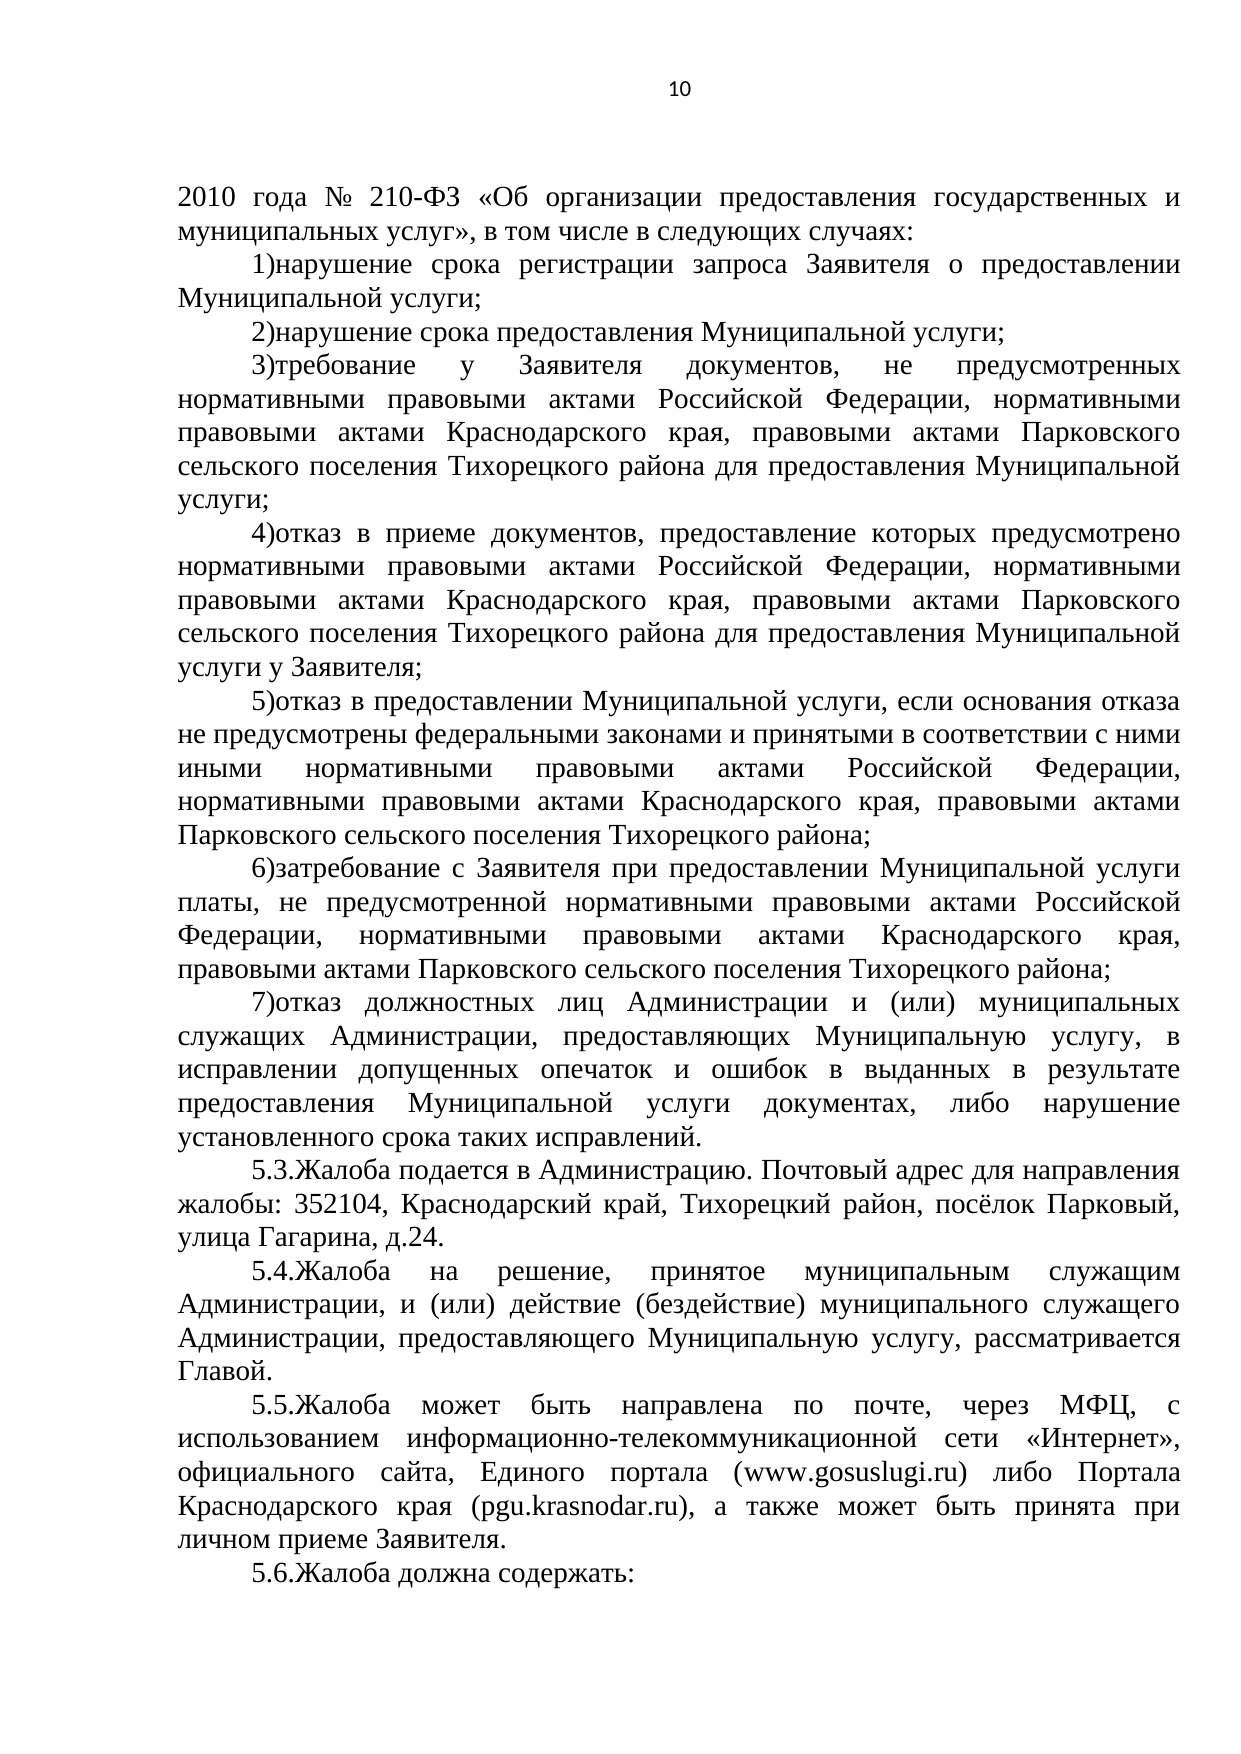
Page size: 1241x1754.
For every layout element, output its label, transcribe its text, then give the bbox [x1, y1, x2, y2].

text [177, 179, 1181, 247]
text 5.5.Жалоба может быть направлена по почте, через МФЦ, с использованием информационно-телекоммуникационной сети «Интернет», официального сайта, Единого портала (www.gosuslugi.ru) либо Портала Краснодарского края (pgu.krasnodar.ru), а также может быть принята при личном приеме Заявителя. [177, 1387, 1181, 1555]
text 5.4.Жалоба на решение, принятое муниципальным служащим Администрации, и (или) действие (бездействие) муниципального служащего Администрации, предоставляющего Муниципальную услугу, рассматривается Главой. [177, 1253, 1181, 1387]
text 7)отказ должностных лиц Администрации и (или) муниципальных служащих Администрации, предоставляющих Муниципальную услугу, в исправлении допущенных опечаток и ошибок в выданных в результате предоставления Муниципальной услуги документах, либо нарушение установленного срока таких исправлений. [177, 984, 1181, 1152]
text 3)требование у Заявителя документов, не предусмотренных нормативными правовыми актами Российской Федерации, нормативными правовыми актами Краснодарского края, правовыми актами Парковского сельского поселения Тихорецкого района для предоставления Муниципальной услуги; [177, 347, 1181, 515]
text 6)затребование с Заявителя при предоставлении Муниципальной услуги платы, не предусмотренной нормативными правовыми актами Российской Федерации, нормативными правовыми актами Краснодарского края, правовыми актами Парковского сельского поселения Тихорецкого района; [177, 850, 1181, 984]
text 1)нарушение срока регистрации запроса Заявителя о предоставлении Муниципальной услуги; [177, 247, 1181, 314]
text 4)отказ в приеме документов, предоставление которых предусмотрено нормативными правовыми актами Российской Федерации, нормативными правовыми актами Краснодарского края, правовыми актами Парковского сельского поселения Тихорецкого района для предоставления Муниципальной услуги у Заявителя; [177, 515, 1181, 683]
text 2)нарушение срока предоставления Муниципальной услуги; [177, 314, 1181, 347]
text 5.3.Жалоба подается в Администрацию. Почтовый адрес для направления жалобы: 352104, Краснодарский край, Тихорецкий район, посёлок Парковый, улица Гагарина, д.24. [177, 1152, 1181, 1253]
text 5.6.Жалоба должна содержать: [177, 1555, 1181, 1588]
text 5)отказ в предоставлении Муниципальной услуги, если основания отказа не предусмотрены федеральными законами и принятыми в соответствии с ними иными нормативными правовыми актами Российской Федерации, нормативными правовыми актами Краснодарского края, правовыми актами Парковского сельского поселения Тихорецкого района; [177, 683, 1181, 850]
